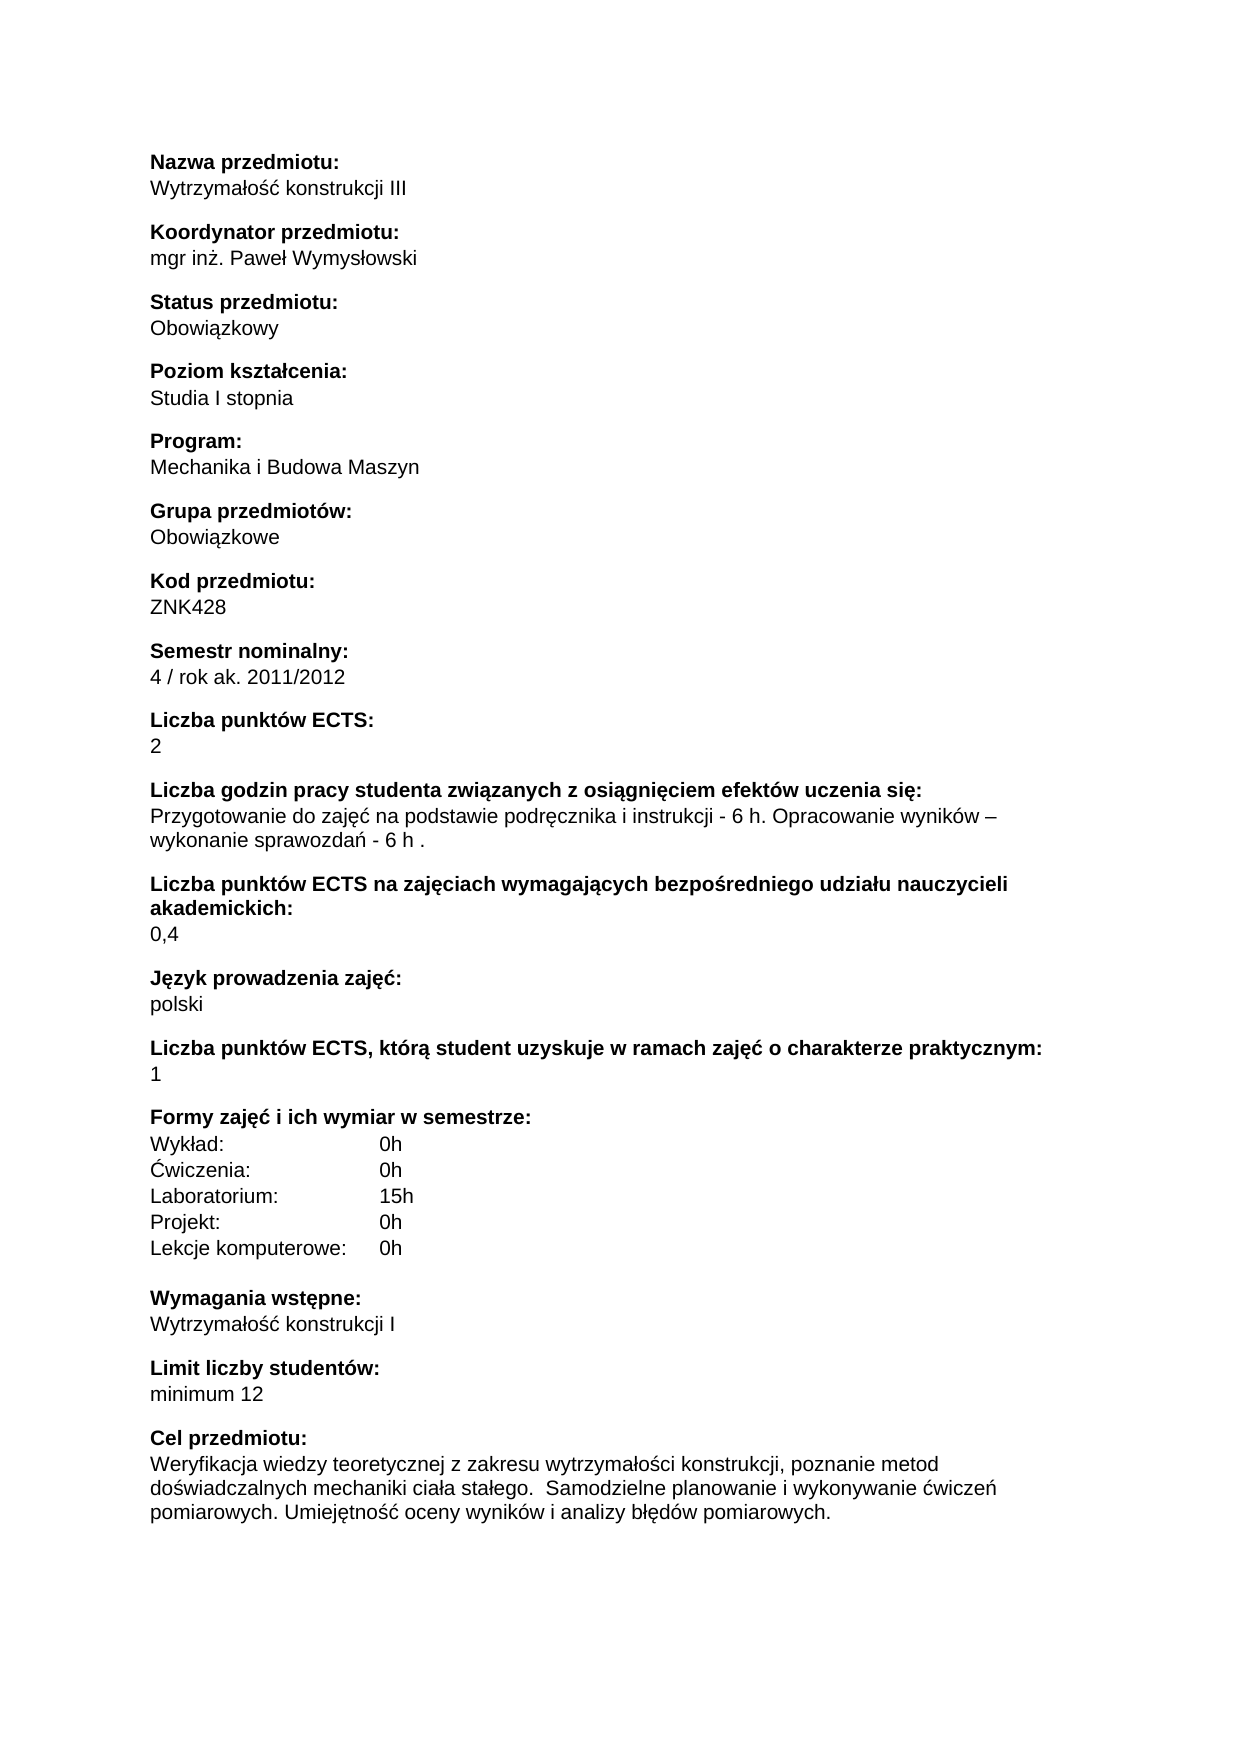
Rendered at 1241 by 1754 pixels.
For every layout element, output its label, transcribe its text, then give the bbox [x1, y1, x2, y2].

text mgr inż. Paweł Wymysłowski [150, 246, 1090, 270]
text Formy zajęć i ich wymiar w semestrze: [150, 1105, 1090, 1129]
table_header 0h [369, 1132, 597, 1156]
text Liczba punktów ECTS, którą student uzyskuje w ramach zajęć o charakterze praktycznym: [150, 1035, 1090, 1059]
text 4 / rok ak. 2011/2012 [150, 664, 1090, 688]
text Status przedmiotu: [150, 289, 1090, 313]
table_cell Projekt: [140, 1210, 367, 1234]
text Studia I stopnia [150, 385, 1090, 409]
table_cell 0h [369, 1208, 597, 1234]
table_cell Ćwiczenia: [140, 1158, 367, 1182]
text 2 [150, 734, 1090, 758]
text Weryfikacja wiedzy teoretycznej z zakresu wytrzymałości konstrukcji, poznanie metod doświadczalnych mechaniki ciała stałego. Samodzielne planowanie i wykonywanie ćwiczeń pomiarowych. Umiejętność oceny wyników i analizy błędów pomiarowych. [150, 1452, 1090, 1523]
table_cell 0h [369, 1234, 597, 1260]
text Liczba godzin pracy studenta związanych z osiągnięciem efektów uczenia się: [150, 778, 1090, 802]
text Limit liczby studentów: [150, 1356, 1090, 1380]
table_cell Lekcje komputerowe: [140, 1236, 367, 1260]
text 1 [150, 1061, 1090, 1085]
text Wytrzymałość konstrukcji III [150, 176, 1090, 200]
table_cell Laboratorium: [140, 1184, 367, 1208]
text Semestr nominalny: [150, 638, 1090, 662]
table_cell 15h [369, 1182, 597, 1208]
text Liczba punktów ECTS: [150, 708, 1090, 732]
text Grupa przedmiotów: [150, 499, 1090, 523]
text Nazwa przedmiotu: [150, 150, 1090, 174]
text Obowiązkowe [150, 525, 1090, 549]
text Kod przedmiotu: [150, 569, 1090, 593]
text polski [150, 992, 1090, 1016]
text Poziom kształcenia: [150, 359, 1090, 383]
text Wytrzymałość konstrukcji I [150, 1312, 1090, 1336]
table_cell 0h [369, 1156, 597, 1182]
text minimum 12 [150, 1382, 1090, 1406]
text ZNK428 [150, 595, 1090, 619]
text Program: [150, 429, 1090, 453]
table_header Wykład: [140, 1132, 367, 1156]
text 0,4 [150, 922, 1090, 946]
text Przygotowanie do zajęć na podstawie podręcznika i instrukcji - 6 h. Opracowanie wyników – wykonanie sprawozdań - 6 h . [150, 804, 1090, 852]
text Wymagania wstępne: [150, 1286, 1090, 1310]
text Mechanika i Budowa Maszyn [150, 455, 1090, 479]
text Cel przedmiotu: [150, 1426, 1090, 1449]
text Język prowadzenia zajęć: [150, 966, 1090, 989]
text Koordynator przedmiotu: [150, 220, 1090, 244]
text Obowiązkowy [150, 316, 1090, 339]
text Liczba punktów ECTS na zajęciach wymagających bezpośredniego udziału nauczycieli akademickich: [150, 872, 1090, 920]
